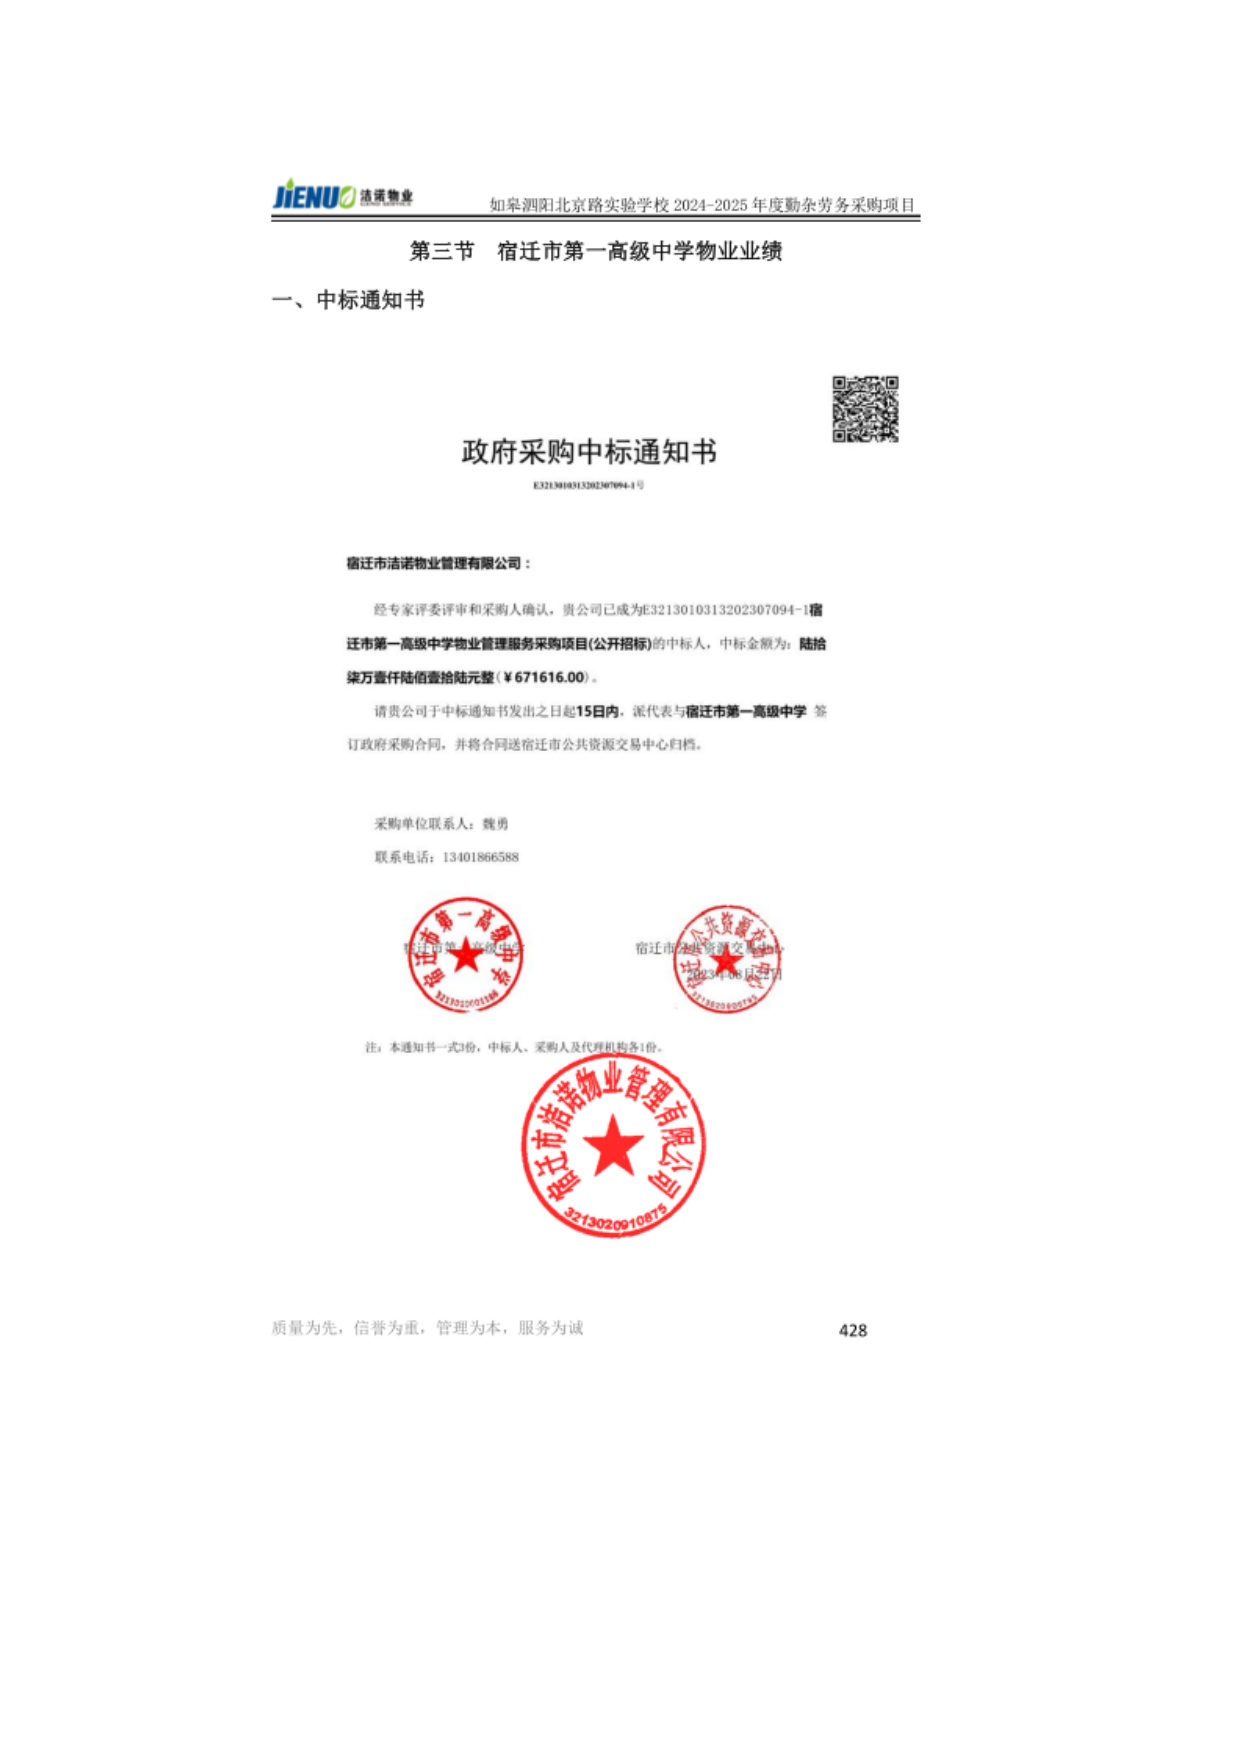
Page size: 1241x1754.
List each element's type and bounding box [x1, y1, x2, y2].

picture [187, 162, 985, 1366]
